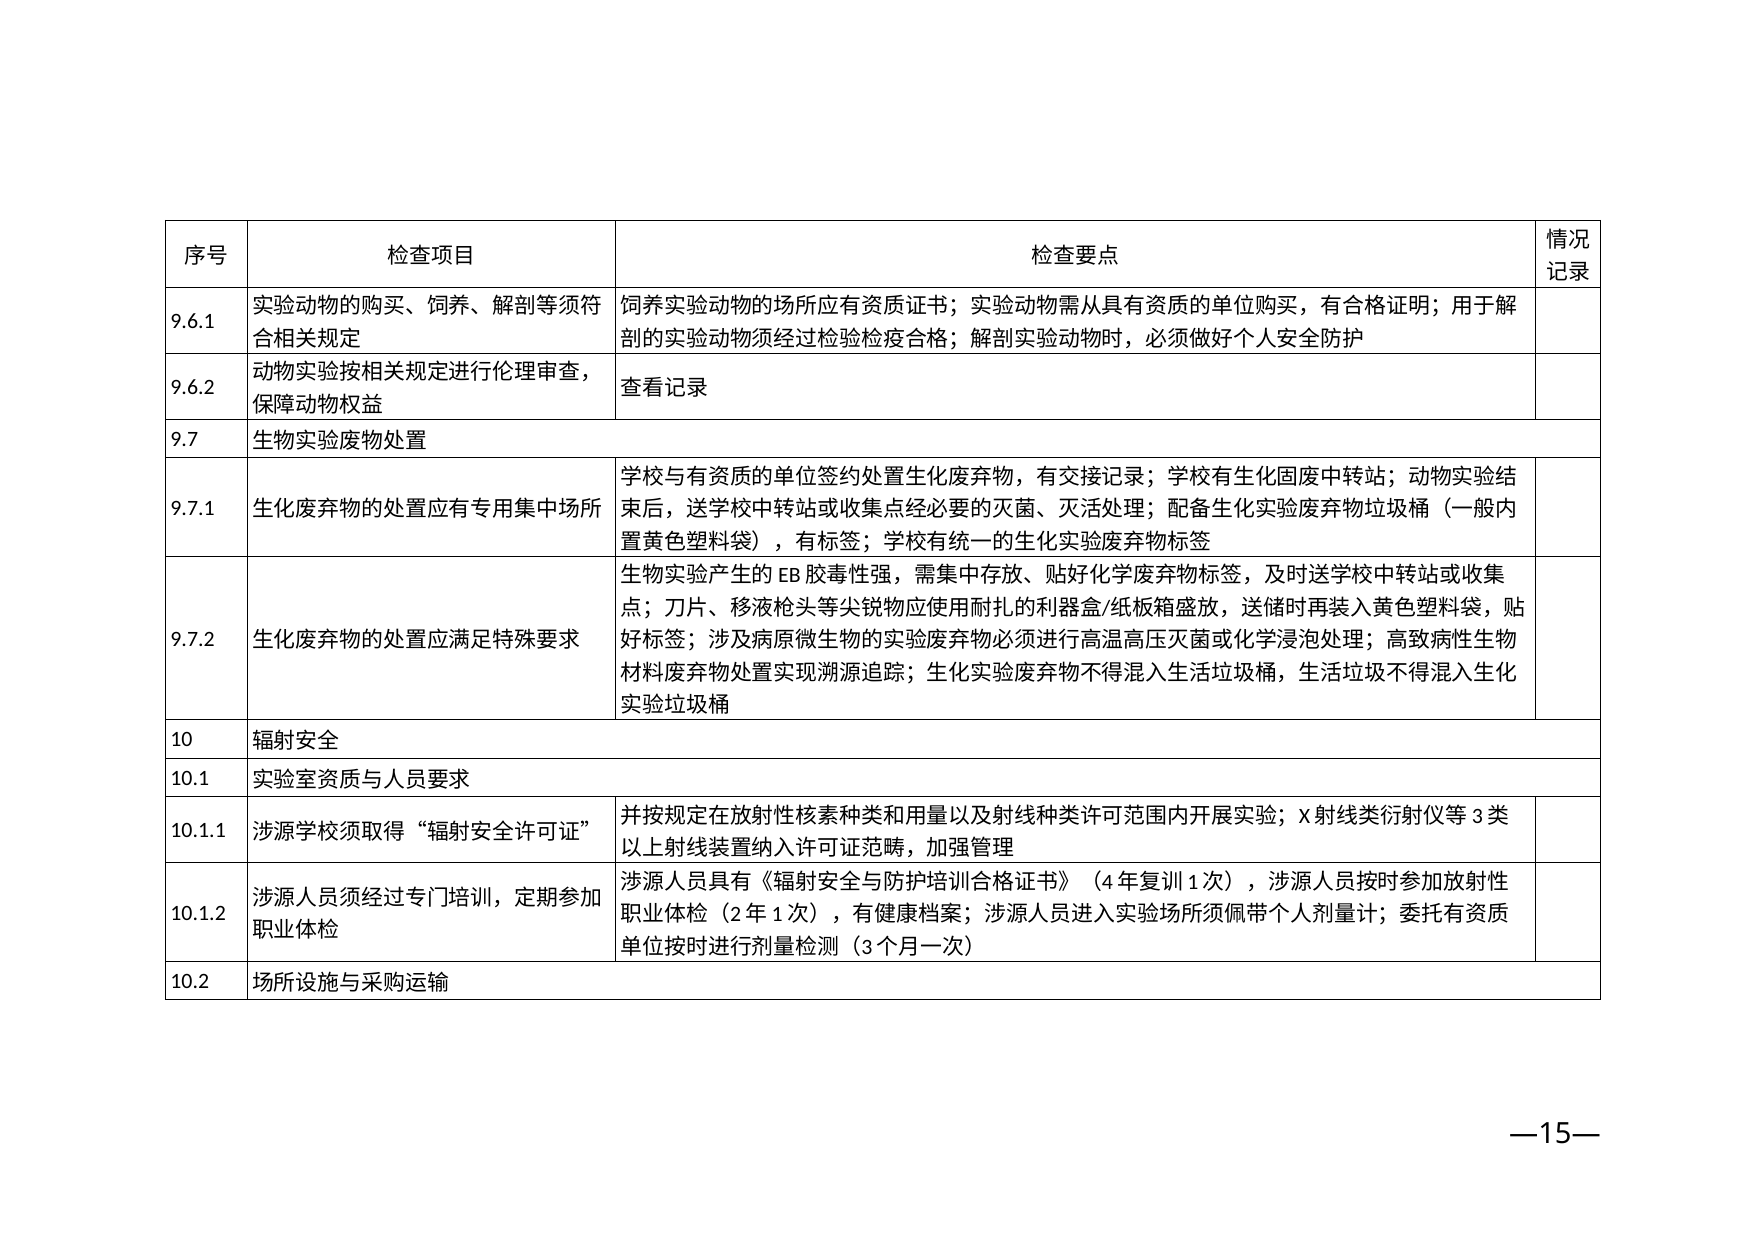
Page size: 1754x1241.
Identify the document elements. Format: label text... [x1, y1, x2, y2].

table_cell [1536, 557, 1600, 719]
table_cell 10.1.2 [166, 863, 247, 961]
table_cell 生化废弃物的处置应有专用集中场所 [248, 458, 615, 556]
table_header 检查项目 [248, 221, 615, 287]
table_cell 9.7 [166, 420, 247, 457]
table_cell 涉源人员须经过专门培训，定期参加职业体检 [248, 863, 615, 961]
table_header 序号 [166, 221, 247, 287]
table_cell 实验室资质与人员要求 [248, 759, 1600, 796]
table_cell 场所设施与采购运输 [248, 962, 1600, 999]
table_cell 10.1.1 [166, 797, 247, 862]
table_cell 查看记录 [616, 354, 1535, 419]
table_cell [1536, 288, 1600, 353]
table_header 情况 记录 [1536, 221, 1600, 287]
table_cell 实验动物的购买、饲养、解剖等须符合相关规定 [248, 288, 615, 353]
table_cell [1536, 863, 1600, 961]
table_cell 10.2 [166, 962, 247, 999]
table_cell 辐射安全 [248, 720, 1600, 758]
table_cell 9.7.2 [166, 557, 247, 719]
table_cell 动物实验按相关规定进行伦理审查，保障动物权益 [248, 354, 615, 419]
table_cell 10 [166, 720, 247, 758]
table_cell 生物实验产生的EB胶毒性强，需集中存放、贴好化学废弃物标签，及时送学校中转站或收集点；刀片、移液枪头等尖锐物应使用耐扎的利器盒/纸板箱盛放，送储时再装入黄色塑料袋，贴好标签；涉及病原微生物的实验废弃物必须进行高温高压灭菌或化学浸泡处理；高致病性生物材料废弃物处置实现溯源追踪；生化实验废弃物不得混入生活垃圾桶，生活垃圾不得混入生化实验垃圾桶 [616, 557, 1535, 719]
table_cell 9.6.2 [166, 354, 247, 419]
table_cell 涉源学校须取得“辐射安全许可证” [248, 797, 615, 862]
table_cell 9.6.1 [166, 288, 247, 353]
table_cell 学校与有资质的单位签约处置生化废弃物，有交接记录；学校有生化固废中转站；动物实验结束后，送学校中转站或收集点经必要的灭菌、灭活处理；配备生化实验废弃物垃圾桶（一般内置黄色塑料袋），有标签；学校有统一的生化实验废弃物标签 [616, 458, 1535, 556]
table_cell [1536, 797, 1600, 862]
table_header 检查要点 [616, 221, 1535, 287]
table_cell 生物实验废物处置 [248, 420, 1600, 457]
table_cell 饲养实验动物的场所应有资质证书；实验动物需从具有资质的单位购买，有合格证明；用于解剖的实验动物须经过检验检疫合格；解剖实验动物时，必须做好个人安全防护 [616, 288, 1535, 353]
table_cell [1536, 354, 1600, 419]
table_cell 渉源人员具有《辐射安全与防护培训合格证书》（4年复训1次），涉源人员按时参加放射性职业体检（2年1次），有健康档案；涉源人员进入实验场所须佩带个人剂量计；委托有资质单位按时进行剂量检测（3个月一次） [616, 863, 1535, 961]
table_cell 10.1 [166, 759, 247, 796]
table_cell 生化废弃物的处置应满足特殊要求 [248, 557, 615, 719]
table_cell 并按规定在放射性核素种类和用量以及射线种类许可范围内开展实验；X射线类衍射仪等3类以上射线装置纳入许可证范畴，加强管理 [616, 797, 1535, 862]
table_cell [1536, 458, 1600, 556]
table_cell 9.7.1 [166, 458, 247, 556]
